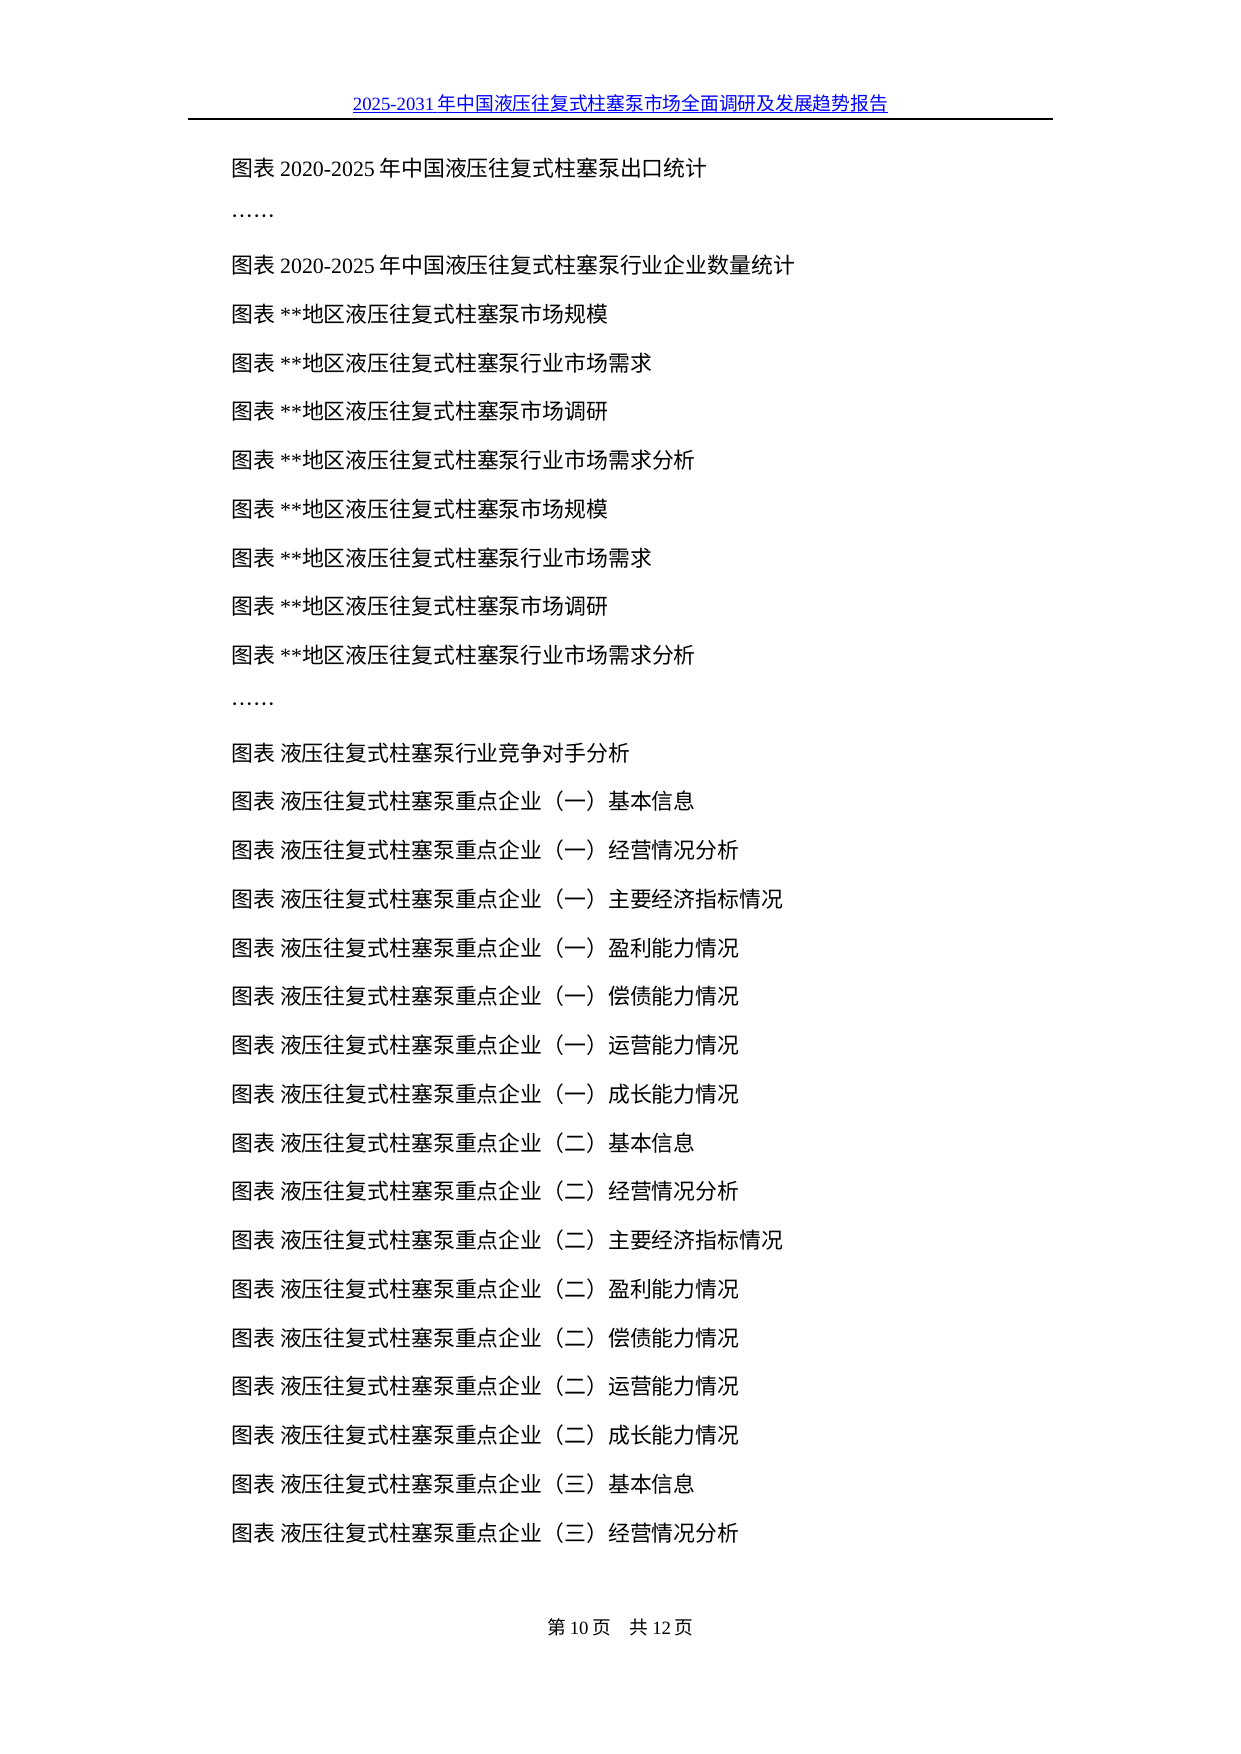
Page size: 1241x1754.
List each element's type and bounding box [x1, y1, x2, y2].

text [187, 150, 1053, 1548]
